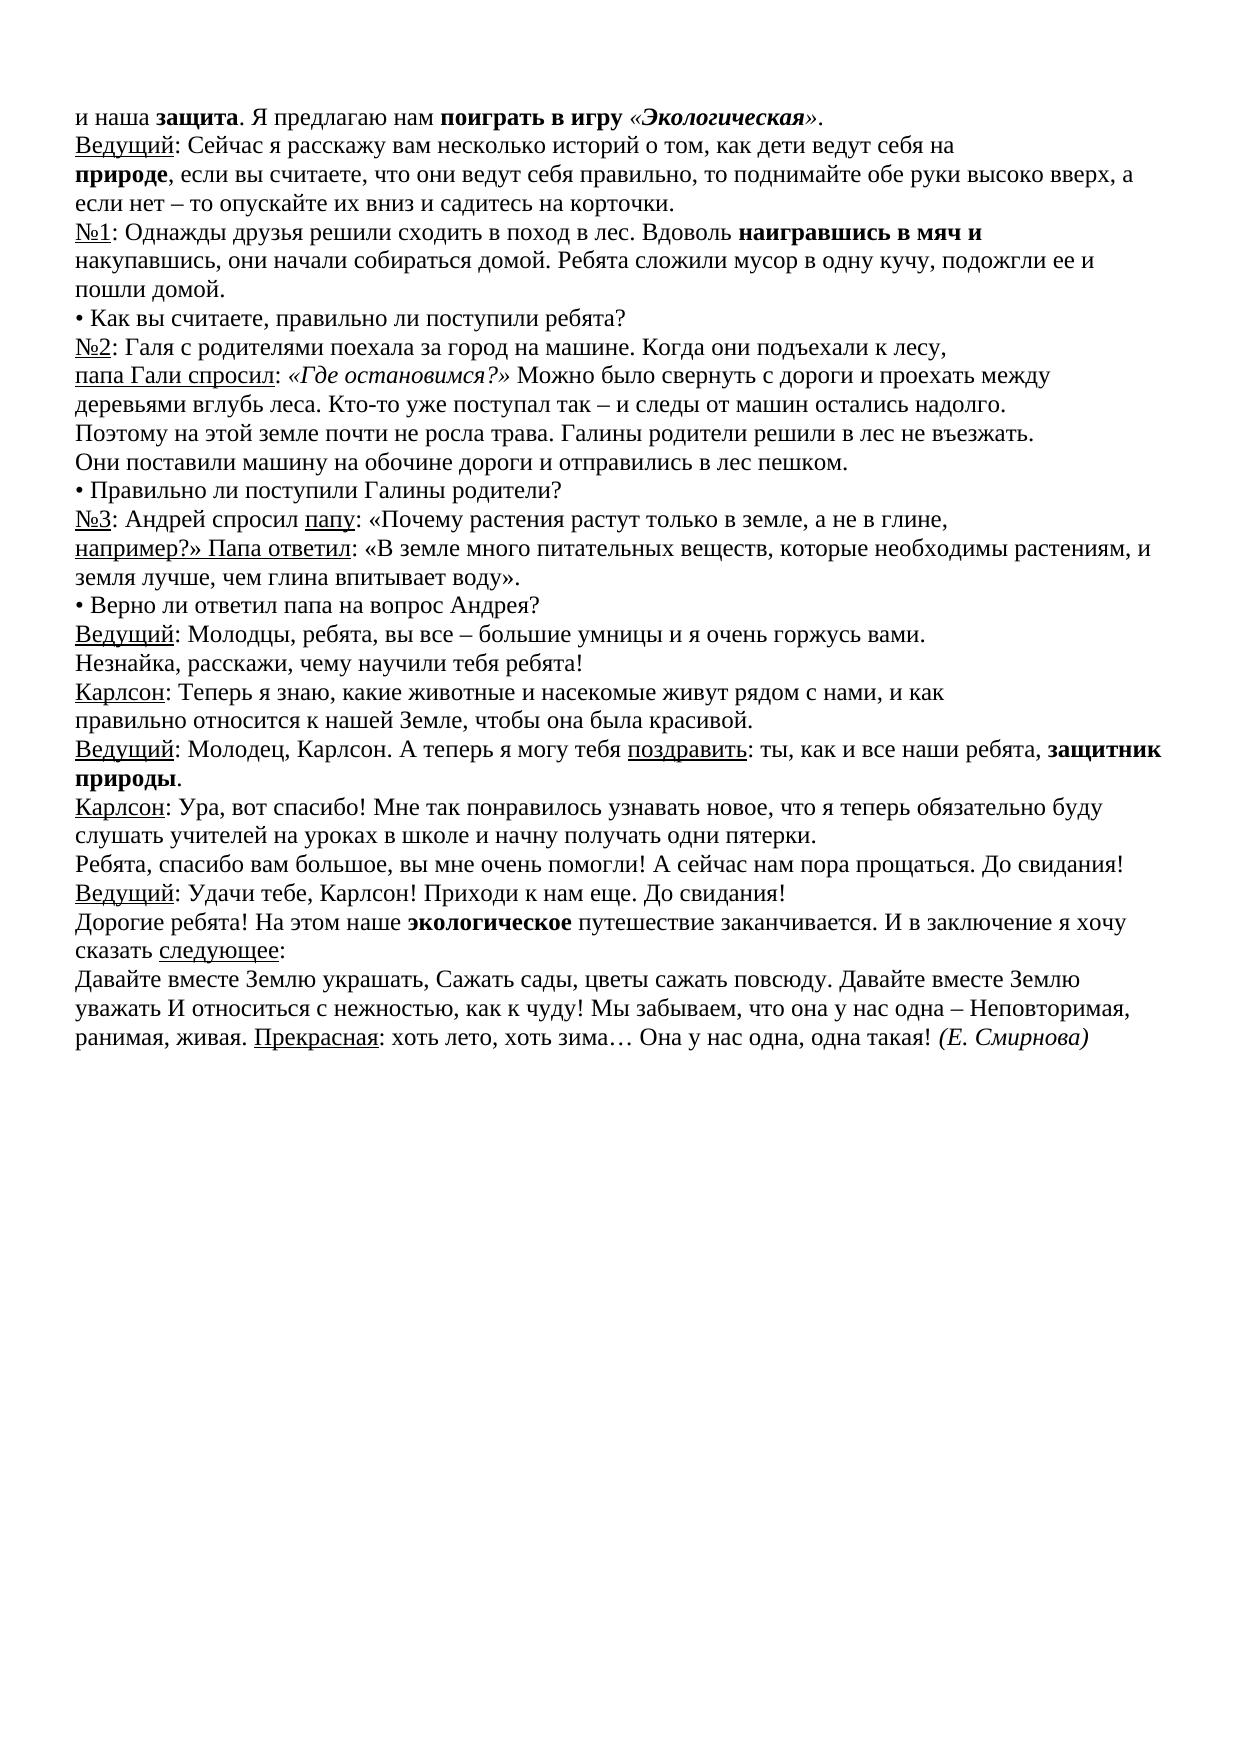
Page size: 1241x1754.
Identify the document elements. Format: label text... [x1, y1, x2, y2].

text Карлсон: Ура, вот спасибо! Мне так понравилось узнавать новое, что я теперь обязательно буду слушать учителей на уроках в школе и начну получать одни пятерки. [75, 792, 1165, 849]
text Ведущий: Молодцы, ребята, вы все – большие умницы и я очень горжусь вами. [75, 619, 1165, 648]
text Ведущий: Сейчас я расскажу вам несколько историй о том, как дети ведут себя на [75, 131, 1165, 159]
text папа Гали спросил: «Где остановимся?» Можно было свернуть с дороги и проехать между [75, 361, 1165, 389]
text Давайте вместе Землю украшать, Сажать сады, цветы сажать повсюду. Давайте вместе Землю уважать И относиться с нежностью, как к чуду! Мы забываем, что она у нас одна – Неповторимая, ранимая, живая. Прекрасная: хоть лето, хоть зима… Она у нас одна, одна такая! (Е. Смирнова) [75, 964, 1165, 1051]
text Карлсон: Теперь я знаю, какие животные и насекомые живут рядом с нами, и как [75, 677, 1165, 706]
text Ребята, спасибо вам большое, вы мне очень помогли! А сейчас нам пора прощаться. До свидания! [75, 849, 1165, 878]
text Ведущий: Молодец, Карлсон. А теперь я могу тебя поздравить: ты, как и все наши ребята, защитник природы. [75, 734, 1165, 792]
text деревьями вглубь леса. Кто-то уже поступал так – и следы от машин остались надолго. [75, 389, 1165, 418]
text • Правильно ли поступили Галины родители? [75, 476, 1165, 504]
text Незнайка, расскажи, чему научили тебя ребята! [75, 648, 1165, 677]
text правильно относится к нашей Земле, чтобы она была красивой. [75, 706, 1165, 734]
text №2: Галя с родителями поехала за город на машине. Когда они подъехали к лесу, [75, 332, 1165, 361]
text Дорогие ребята! На этом наше экологическое путешествие заканчивается. И в заключение я хочу сказать следующее: [75, 907, 1165, 964]
text Они поставили машину на обочине дороги и отправились в лес пешком. [75, 447, 1165, 476]
text и наша защита. Я предлагаю нам поиграть в игру «Экологическая». [75, 102, 1165, 131]
text например?» Папа ответил: «В земле много питательных веществ, которые необходимы растениям, и земля лучше, чем глина впитывает воду». [75, 533, 1165, 591]
text Ведущий: Удачи тебе, Карлсон! Приходи к нам еще. До свидания! [75, 878, 1165, 907]
text Поэтому на этой земле почти не росла трава. Галины родители решили в лес не въезжать. [75, 418, 1165, 447]
text природе, если вы считаете, что они ведут себя правильно, то поднимайте обе руки высоко вверх, а если нет – то опускайте их вниз и садитесь на корточки. [75, 159, 1165, 217]
text №3: Андрей спросил папу: «Почему растения растут только в земле, а не в глине, [75, 504, 1165, 533]
text • Верно ли ответил папа на вопрос Андрея? [75, 591, 1165, 619]
text • Как вы считаете, правильно ли поступили ребята? [75, 303, 1165, 332]
text №1: Однажды друзья решили сходить в поход в лес. Вдоволь наигравшись в мяч и [75, 217, 1165, 246]
text накупавшись, они начали собираться домой. Ребята сложили мусор в одну кучу, подожгли ее и пошли домой. [75, 246, 1165, 303]
